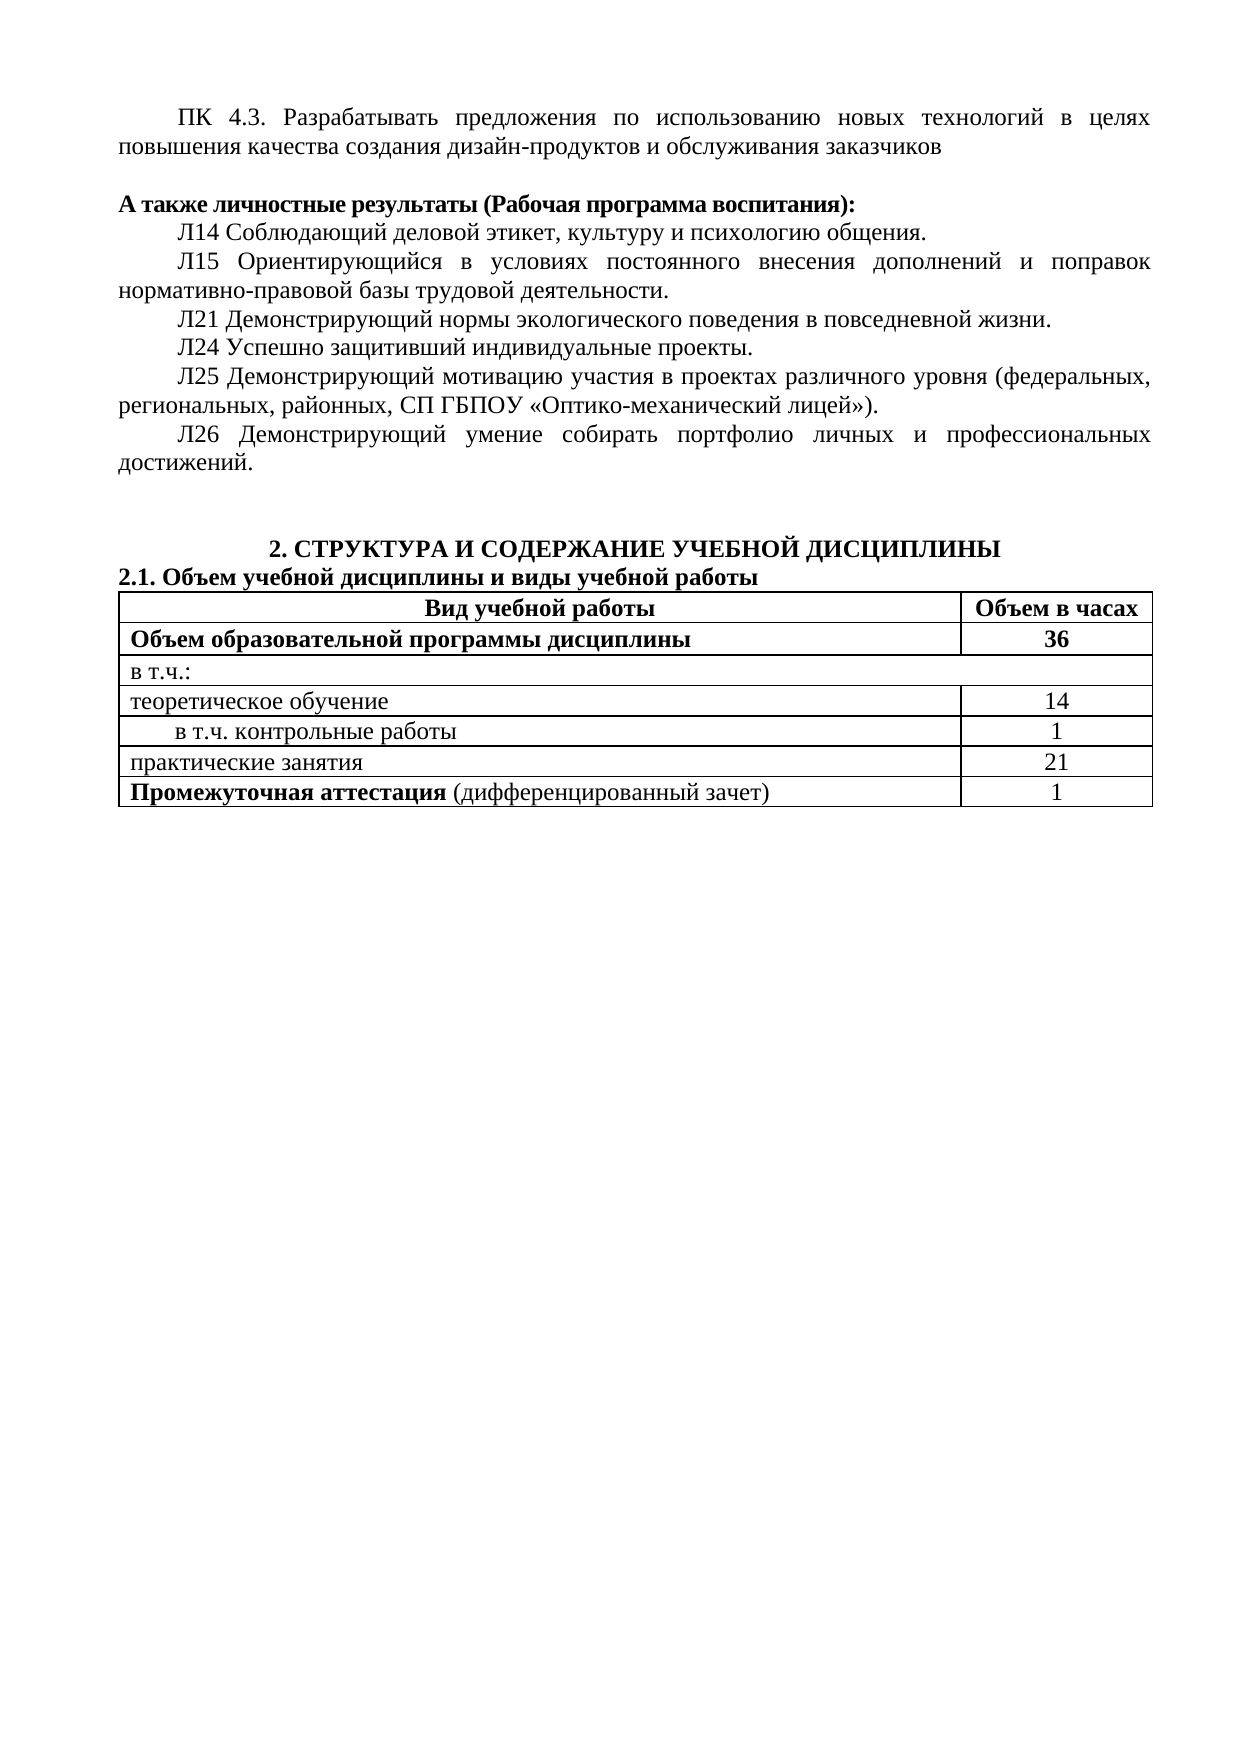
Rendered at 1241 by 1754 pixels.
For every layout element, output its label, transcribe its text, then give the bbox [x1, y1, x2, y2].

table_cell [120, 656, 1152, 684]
list Л21 Демонстрирующий нормы экологического поведения в повседневной жизни. [118, 304, 1152, 332]
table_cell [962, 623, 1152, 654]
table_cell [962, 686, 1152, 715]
text Л15 Ориентирующийся в условиях постоянного внесения дополнений и поправок нормативно-правовой базы трудовой деятельности. [118, 246, 1152, 304]
list Л26 Демонстрирующий умение собирать портфолио личных и профессиональных достижений. [118, 419, 1152, 476]
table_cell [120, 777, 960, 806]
text Л14 Соблюдающий деловой этикет, культуру и психологию общения. [118, 217, 1152, 246]
text ПК 4.3. Разрабатывать предложения по использованию новых технологий в целях повышения качества создания дизайн-продуктов и обслуживания заказчиков [118, 102, 1152, 160]
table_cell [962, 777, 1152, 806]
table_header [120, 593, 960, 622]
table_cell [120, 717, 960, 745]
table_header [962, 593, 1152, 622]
text А также личностные результаты (Рабочая программа воспитания): [118, 189, 1152, 217]
text 2. СТРУКТУРА И СОДЕРЖАНИЕ УЧЕБНОЙ ДИСЦИПЛИНЫ [118, 534, 1152, 562]
text Л25 Демонстрирующий мотивацию участия в проектах различного уровня (федеральных, региональных, районных, СП ГБПОУ «Оптико-механический лицей»). [118, 361, 1152, 419]
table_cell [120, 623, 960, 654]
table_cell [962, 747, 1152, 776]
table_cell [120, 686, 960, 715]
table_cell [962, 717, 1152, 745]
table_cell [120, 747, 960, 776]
text 2.1. Объем учебной дисциплины и виды учебной работы [118, 562, 1152, 591]
list Л24 Успешно защитивший индивидуальные проекты. [118, 332, 1152, 361]
